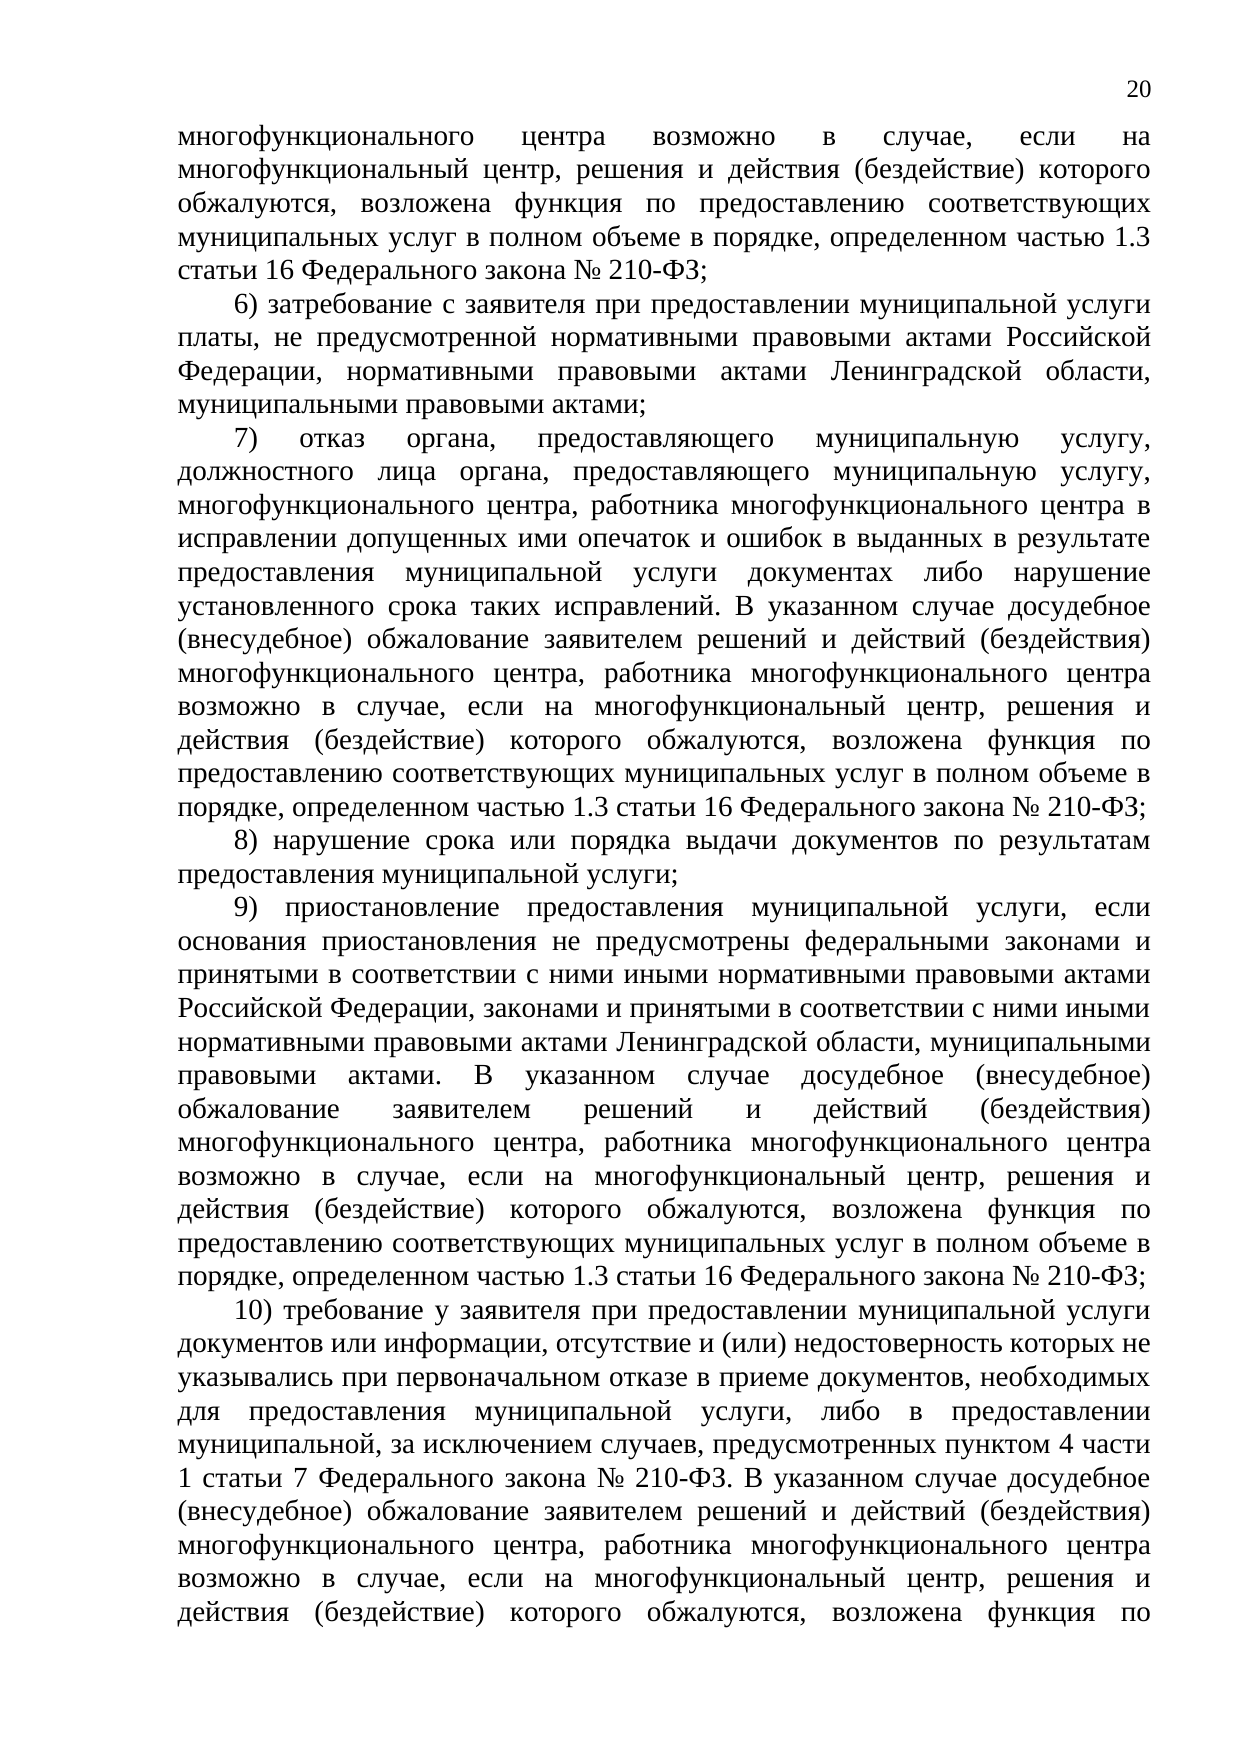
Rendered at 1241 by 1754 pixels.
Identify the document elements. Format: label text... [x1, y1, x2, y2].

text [177, 1292, 1152, 1627]
text 6) затребование с заявителя при предоставлении муниципальной услуги платы, не предусмотренной нормативными правовыми актами Российской Федерации, нормативными правовыми актами Ленинградской области, муниципальными правовыми актами; [177, 286, 1152, 420]
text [177, 118, 1152, 286]
text 9) приостановление предоставления муниципальной услуги, если основания приостановления не предусмотрены федеральными законами и принятыми в соответствии с ними иными нормативными правовыми актами Российской Федерации, законами и принятыми в соответствии с ними иными нормативными правовыми актами Ленинградской области, муниципальными правовыми актами. В указанном случае досудебное (внесудебное) обжалование заявителем решений и действий (бездействия) многофункционального центра, работника многофункционального центра возможно в случае, если на многофункциональный центр, решения и действия (бездействие) которого обжалуются, возложена функция по предоставлению соответствующих муниципальных услуг в полном объеме в порядке, определенном частью 1.3 статьи 16 Федерального закона № 210-ФЗ; [177, 889, 1152, 1292]
text 7) отказ органа, предоставляющего муниципальную услугу, должностного лица органа, предоставляющего муниципальную услугу, многофункционального центра, работника многофункционального центра в исправлении допущенных ими опечаток и ошибок в выданных в результате предоставления муниципальной услуги документах либо нарушение установленного срока таких исправлений. В указанном случае досудебное (внесудебное) обжалование заявителем решений и действий (бездействия) многофункционального центра, работника многофункционального центра возможно в случае, если на многофункциональный центр, решения и действия (бездействие) которого обжалуются, возложена функция по предоставлению соответствующих муниципальных услуг в полном объеме в порядке, определенном частью 1.3 статьи 16 Федерального закона № 210-ФЗ; [177, 420, 1152, 822]
text 8) нарушение срока или порядка выдачи документов по результатам предоставления муниципальной услуги; [177, 822, 1152, 889]
